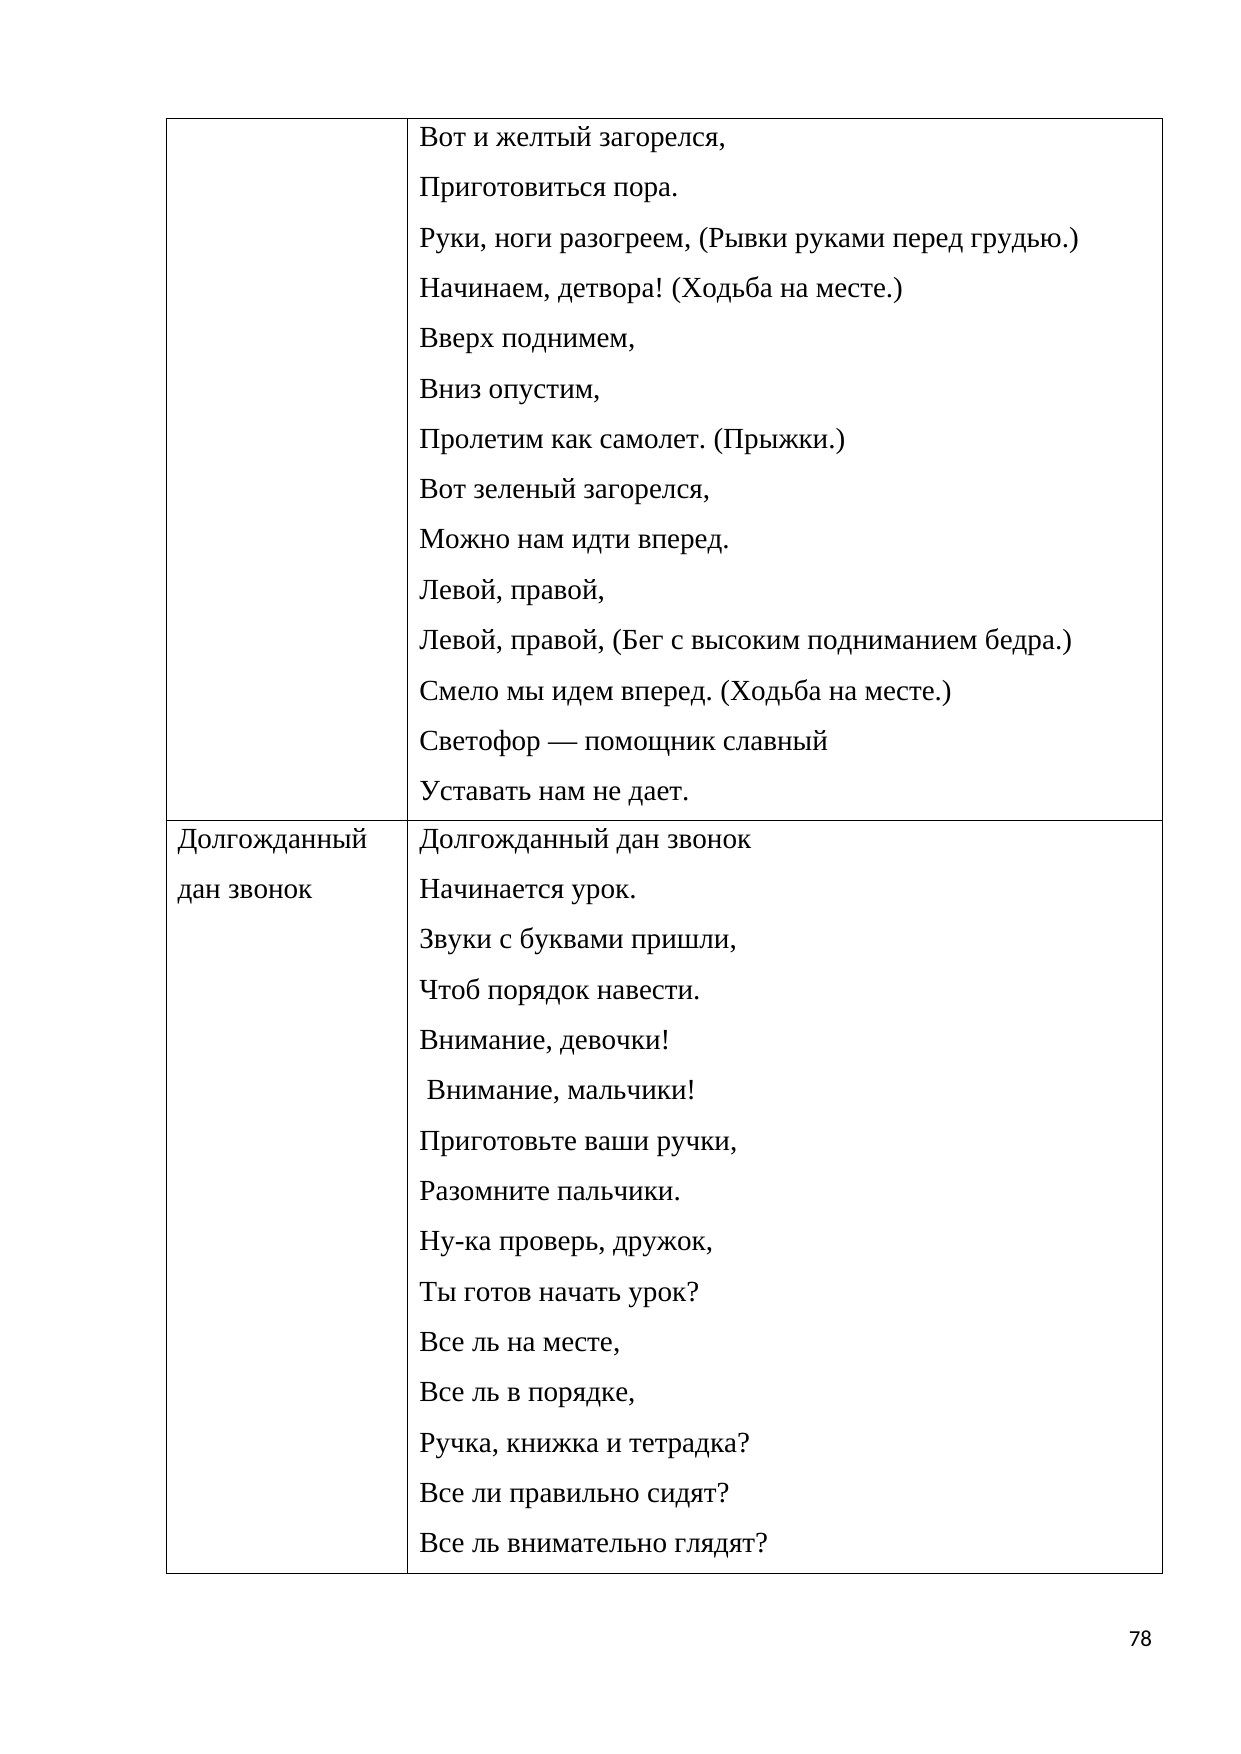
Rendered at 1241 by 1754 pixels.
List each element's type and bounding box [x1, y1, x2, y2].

table_cell [408, 821, 1162, 1573]
table_cell [167, 119, 407, 820]
table_cell [408, 119, 1162, 820]
table_cell [167, 821, 407, 1573]
